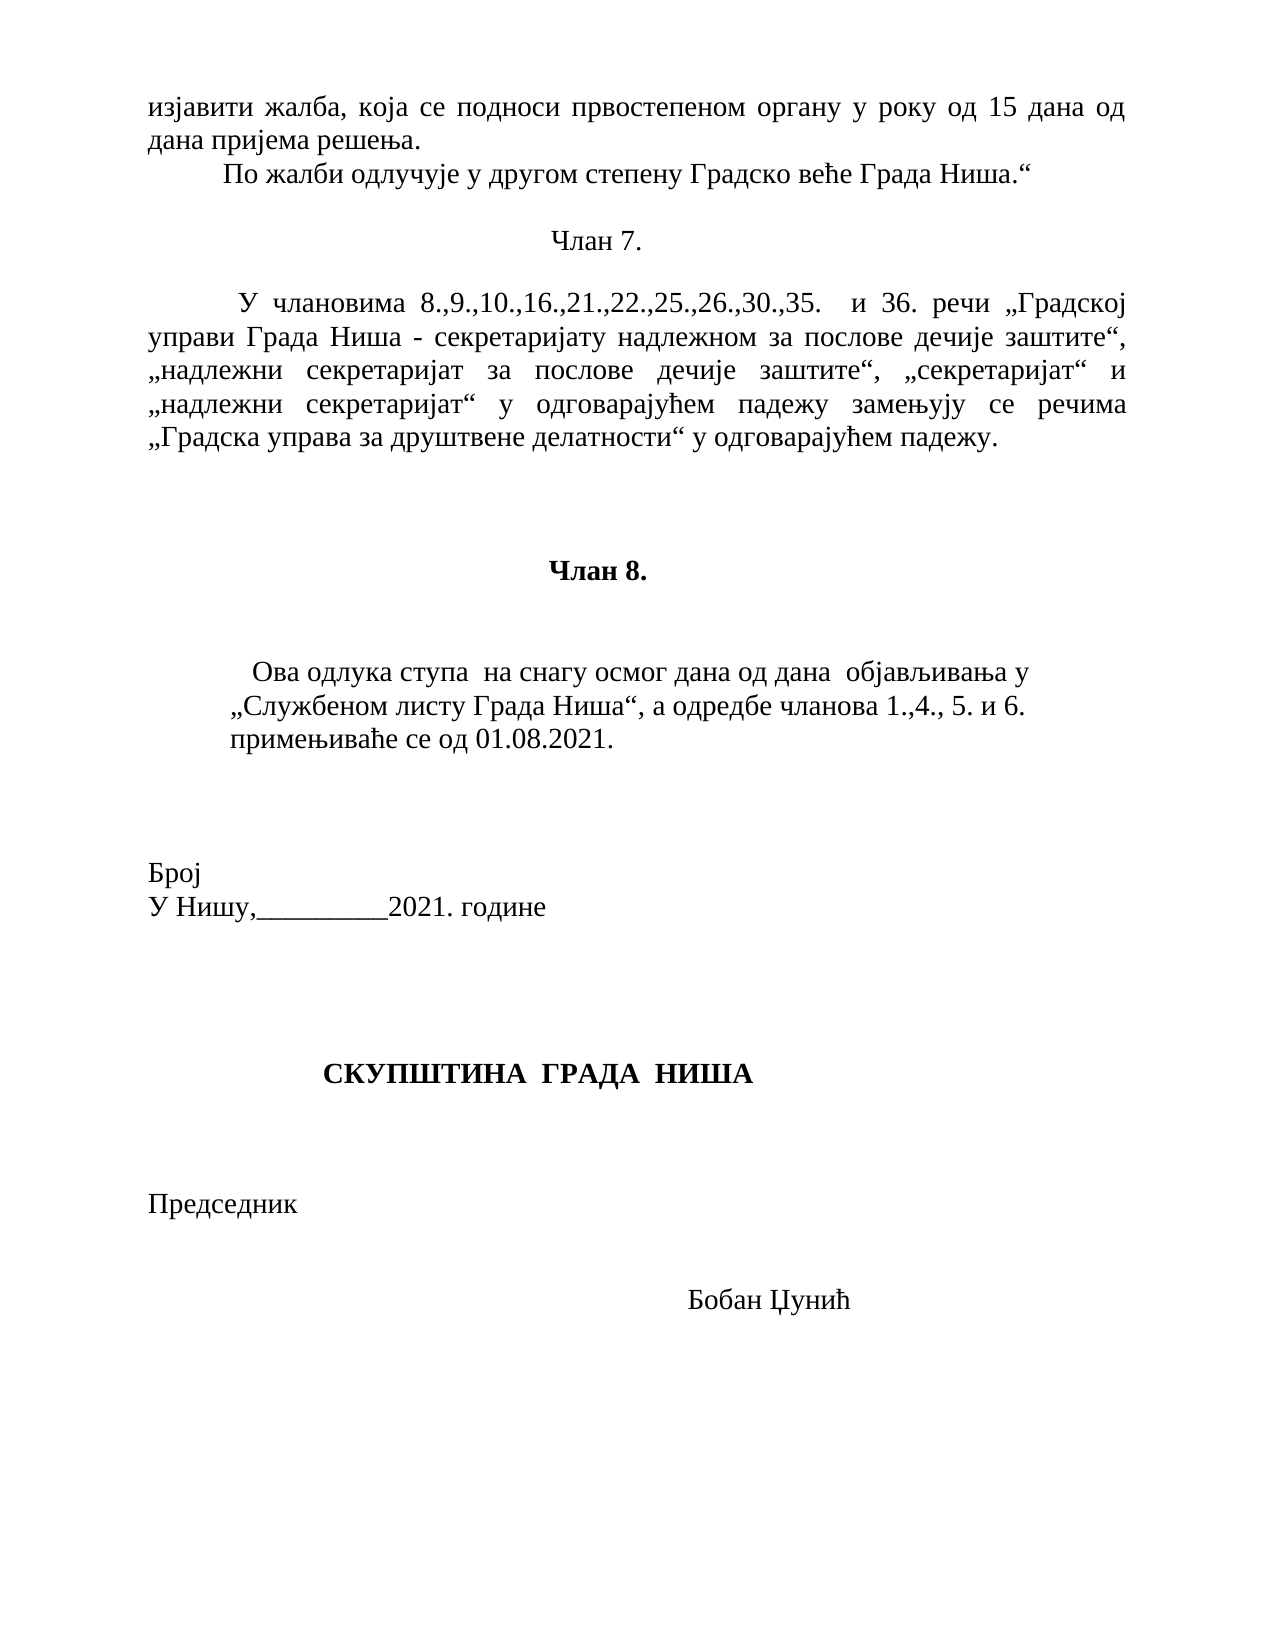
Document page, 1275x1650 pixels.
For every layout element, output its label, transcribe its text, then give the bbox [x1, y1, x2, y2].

text Бобан Џунић [148, 1282, 1127, 1315]
text Ова одлука ступа на снагу осмог дана од дана објављивања у [148, 654, 1127, 688]
text Члан 8. [148, 553, 1127, 587]
text У члановима 8.,9.,10.,16.,21.,22.,25.,26.,30.,35. и 36. речи „Градској управи Града Ниша - секретаријату надлежном за послове дечије заштите“, „надлежни секретаријат за послове дечије заштите“, „секретаријат“ и „надлежни секретаријат“ у одговарајућем падежу замењују се речима „Градска управа за друштвене делатности“ у одговарајућем падежу. [148, 285, 1127, 453]
text „Службеном листу Града Ниша“, а одредбе чланова 1.,4., 5. и 6. [148, 688, 1127, 721]
text Председник [148, 1157, 1127, 1219]
text Члан 7. [148, 223, 1127, 256]
text примењиваће се од 01.08.2021. [148, 721, 1127, 755]
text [148, 89, 1127, 156]
text По жалби одлучује у другом степену Градско веће Града Ниша.“ [148, 156, 1127, 189]
text У Нишу,_________2021. године [148, 889, 1127, 922]
text Број [148, 855, 1127, 889]
text СКУПШТИНА ГРАДА НИША [148, 1057, 1127, 1090]
